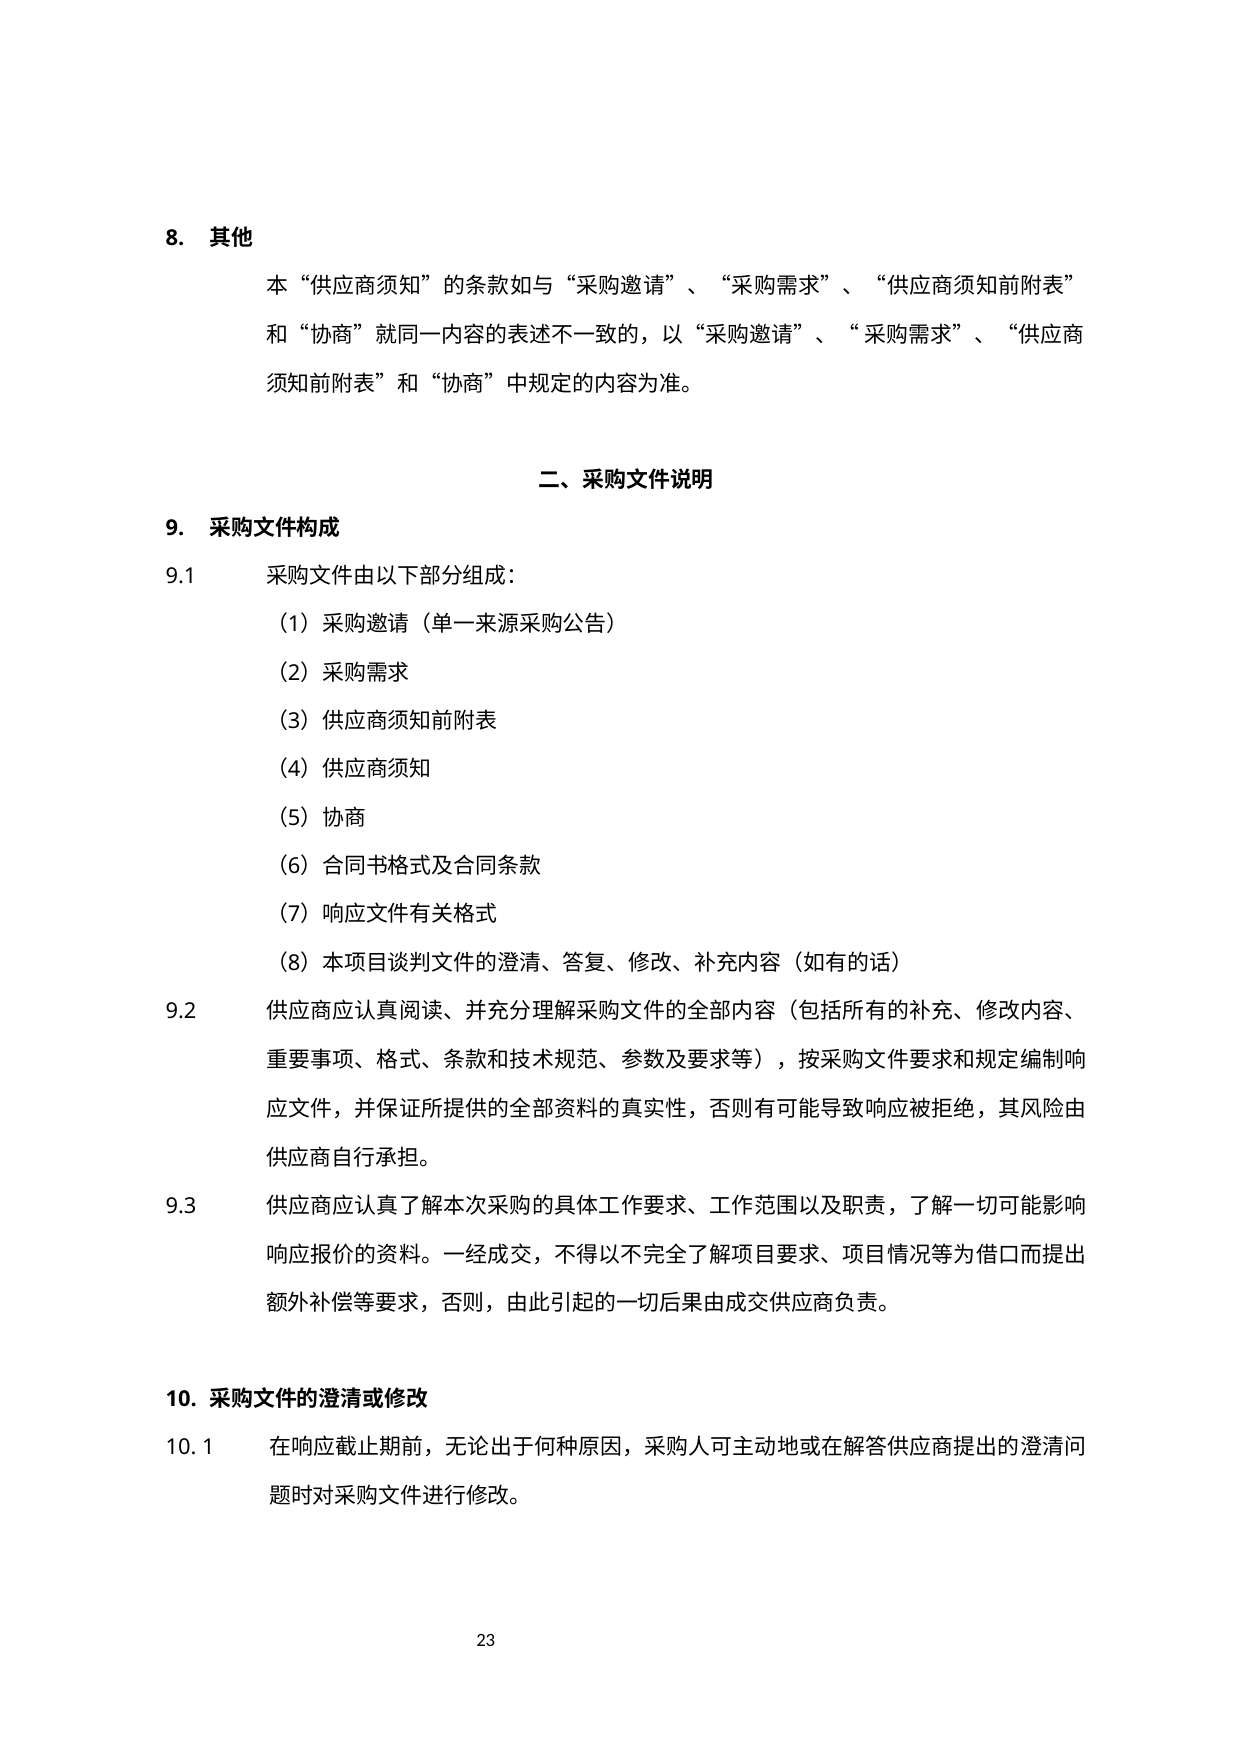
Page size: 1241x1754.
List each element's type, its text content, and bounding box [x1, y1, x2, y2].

list 采购文件的澄清或修改 [165, 1381, 1087, 1413]
text （8）本项目谈判文件的澄清、答复、修改、补充内容（如有的话） [266, 944, 1087, 977]
text （4）供应商须知 [266, 751, 1087, 784]
text （2）采购需求 [266, 654, 1087, 687]
list 其他 [165, 219, 1087, 252]
list 采购文件构成 [165, 509, 1087, 542]
text 本“供应商须知”的条款如与“采购邀请”、“采购需求”、“供应商须知前附表”和“协商”就同一内容的表述不一致的，以“采购邀请”、“ 采购需求”、“供应商须知前附表”和“协商”中规定的内容为准。 [266, 268, 1087, 398]
text （3）供应商须知前附表 [266, 703, 1087, 735]
list 供应商应认真了解本次采购的具体工作要求、工作范围以及职责，了解一切可能影响响应报价的资料。一经成交，不得以不完全了解项目要求、项目情况等为借口而提出额外补偿等要求，否则，由此引起的一切后果由成交供应商负责。 [165, 1187, 1087, 1317]
list 采购文件由以下部分组成： [165, 558, 1087, 590]
list 供应商应认真阅读、并充分理解采购文件的全部内容（包括所有的补充、修改内容、重要事项、格式、条款和技术规范、参数及要求等），按采购文件要求和规定编制响应文件，并保证所提供的全部资料的真实性，否则有可能导致响应被拒绝，其风险由供应商自行承担。 [165, 993, 1087, 1172]
text （1）采购邀请（单一来源采购公告） [266, 606, 1087, 639]
list 在响应截止期前，无论出于何种原因，采购人可主动地或在解答供应商提出的澄清问题时对采购文件进行修改。 [165, 1429, 1087, 1510]
text （7）响应文件有关格式 [266, 896, 1087, 929]
text （6）合同书格式及合同条款 [266, 848, 1087, 880]
text 二、采购文件说明 [165, 461, 1087, 494]
text （5）协商 [266, 799, 1087, 832]
